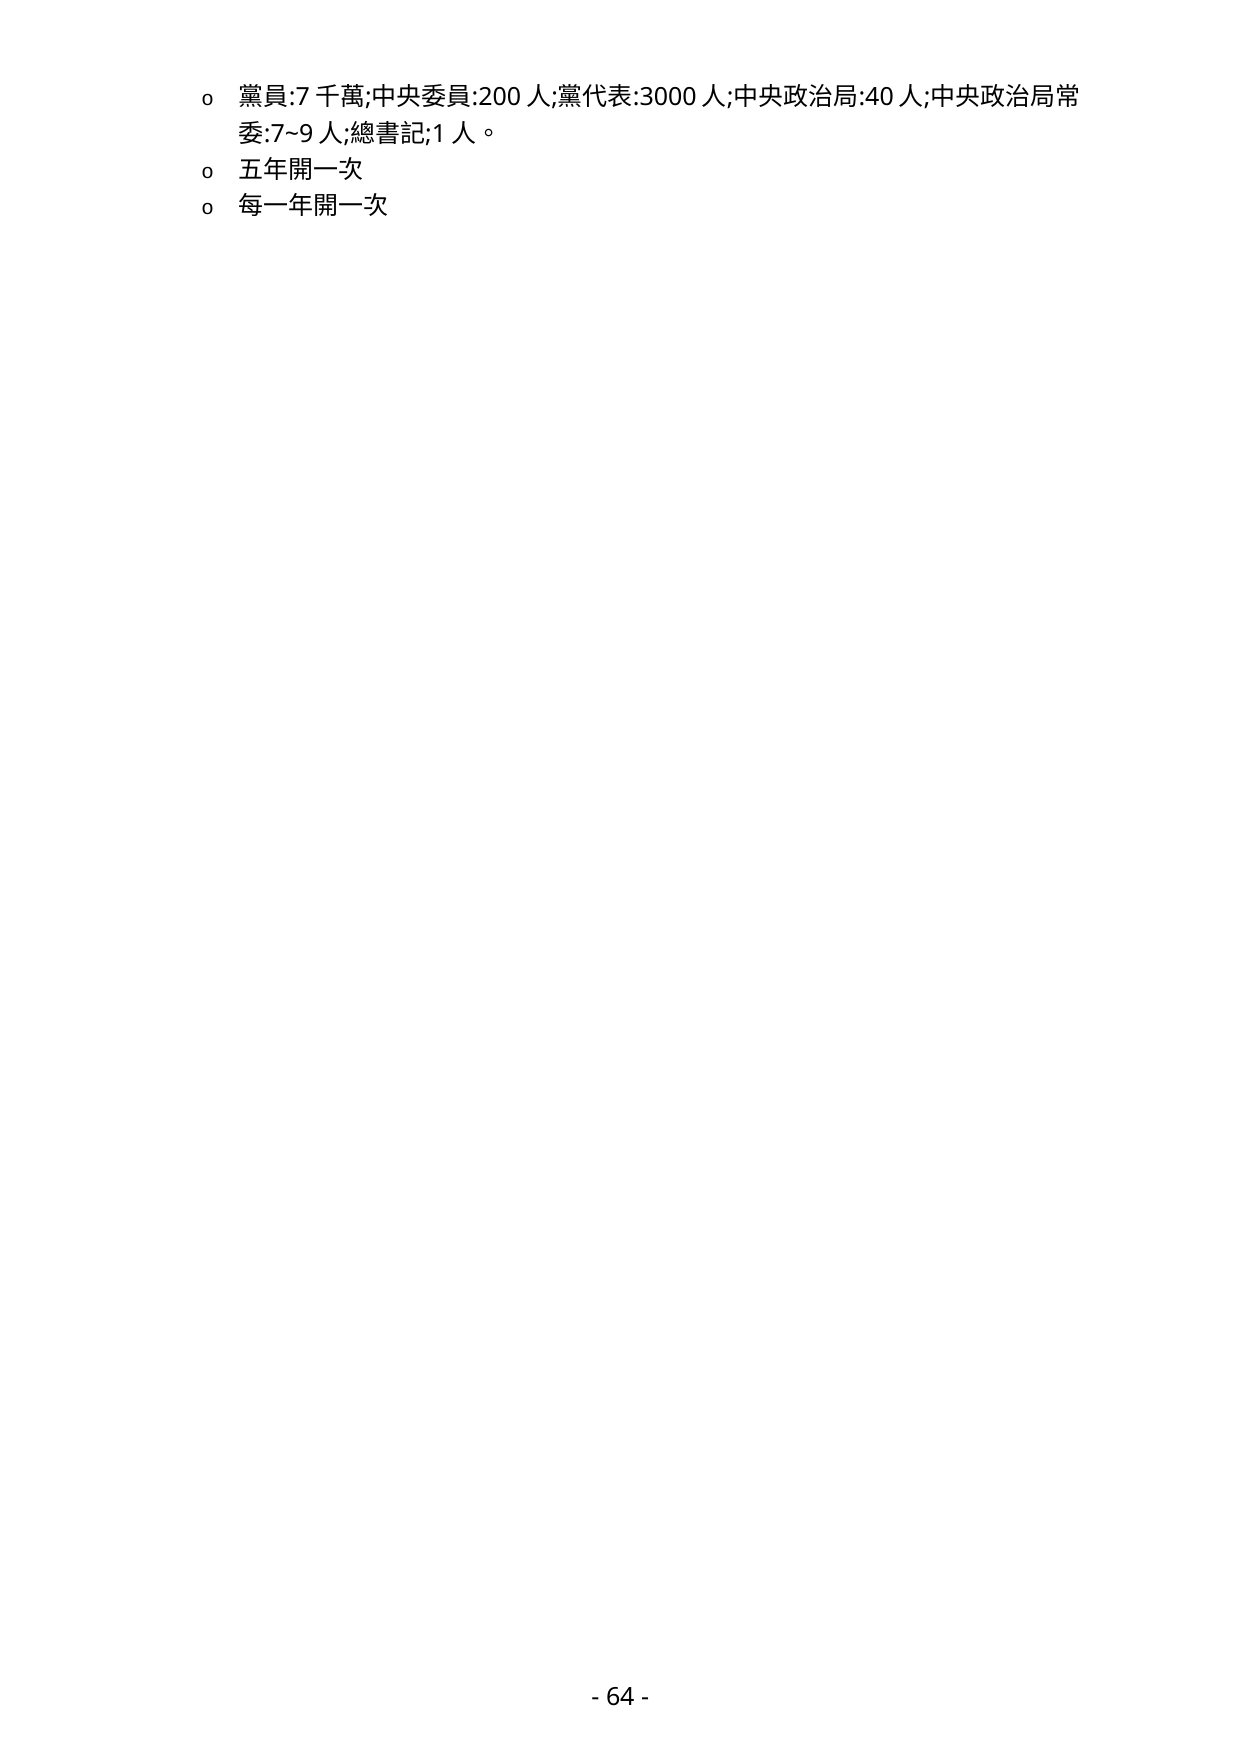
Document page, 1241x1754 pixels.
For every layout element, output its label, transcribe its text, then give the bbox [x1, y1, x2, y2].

list 每一年開一次 [201, 186, 1152, 222]
list 五年開一次 [201, 149, 1152, 186]
list 黨員:7千萬;中央委員:200人;黨代表:3000人;中央政治局:40人;中央政治局常委:7~9人;總書記;1人。 [201, 77, 1152, 149]
